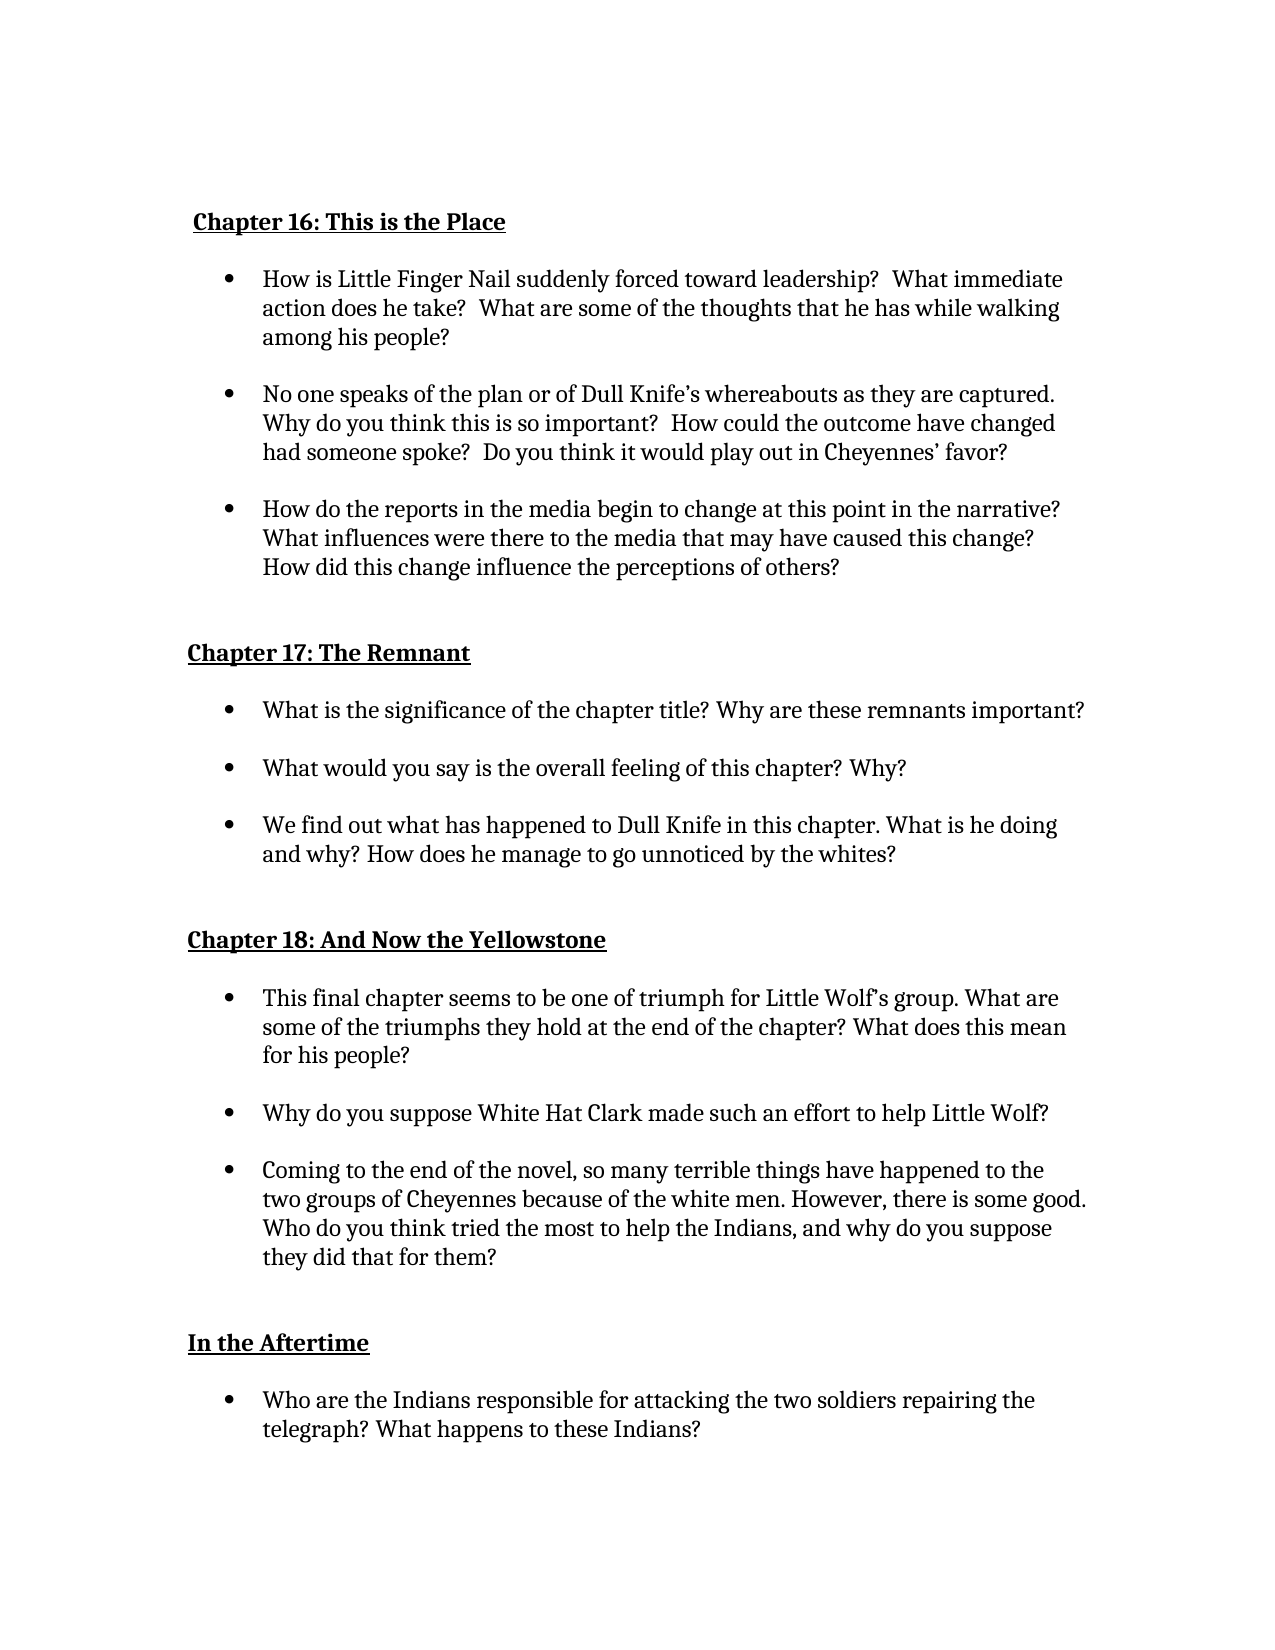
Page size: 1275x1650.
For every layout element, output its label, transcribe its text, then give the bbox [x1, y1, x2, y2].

list Coming to the end of the novel, so many terrible things have happened to the two groups of Cheyennes because of the white men. However, there is some good. Who do you think tried the most to help the Indians, and why do you suppose they did that for them? [225, 1156, 1087, 1271]
list We find out what has happened to Dull Knife in this chapter. What is he doing and why? How does he manage to go unnoticed by the whites? [225, 811, 1087, 869]
text In the Aftertime [187, 1329, 1087, 1357]
list Why do you suppose White Hat Clark made such an effort to help Little Wolf? [225, 1099, 1087, 1127]
list How is Little Finger Nail suddenly forced toward leadership? What immediate action does he take? What are some of the thoughts that he has while walking among his people? [225, 265, 1087, 351]
list This final chapter seems to be one of triumph for Little Wolf’s group. What are some of the triumphs they hold at the end of the chapter? What does this mean for his people? [225, 984, 1087, 1070]
list What would you say is the overall feeling of this chapter? Why? [225, 754, 1087, 782]
text Chapter 18: And Now the Yellowstone [187, 926, 1087, 955]
list How do the reports in the media begin to change at this point in the narrative? What influences were there to the media that may have caused this change? How did this change influence the perceptions of others? [225, 495, 1087, 581]
text Chapter 16: This is the Place [187, 207, 1087, 236]
text Chapter 17: The Remnant [187, 639, 1087, 667]
list No one speaks of the plan or of Dull Knife’s whereabouts as they are captured. Why do you think this is so important? How could the outcome have changed had someone spoke? Do you think it would play out in Cheyennes’ favor? [225, 380, 1087, 466]
list What is the significance of the chapter title? Why are these remnants important? [225, 696, 1087, 725]
list Who are the Indians responsible for attacking the two soldiers repairing the telegraph? What happens to these Indians? [225, 1386, 1087, 1444]
